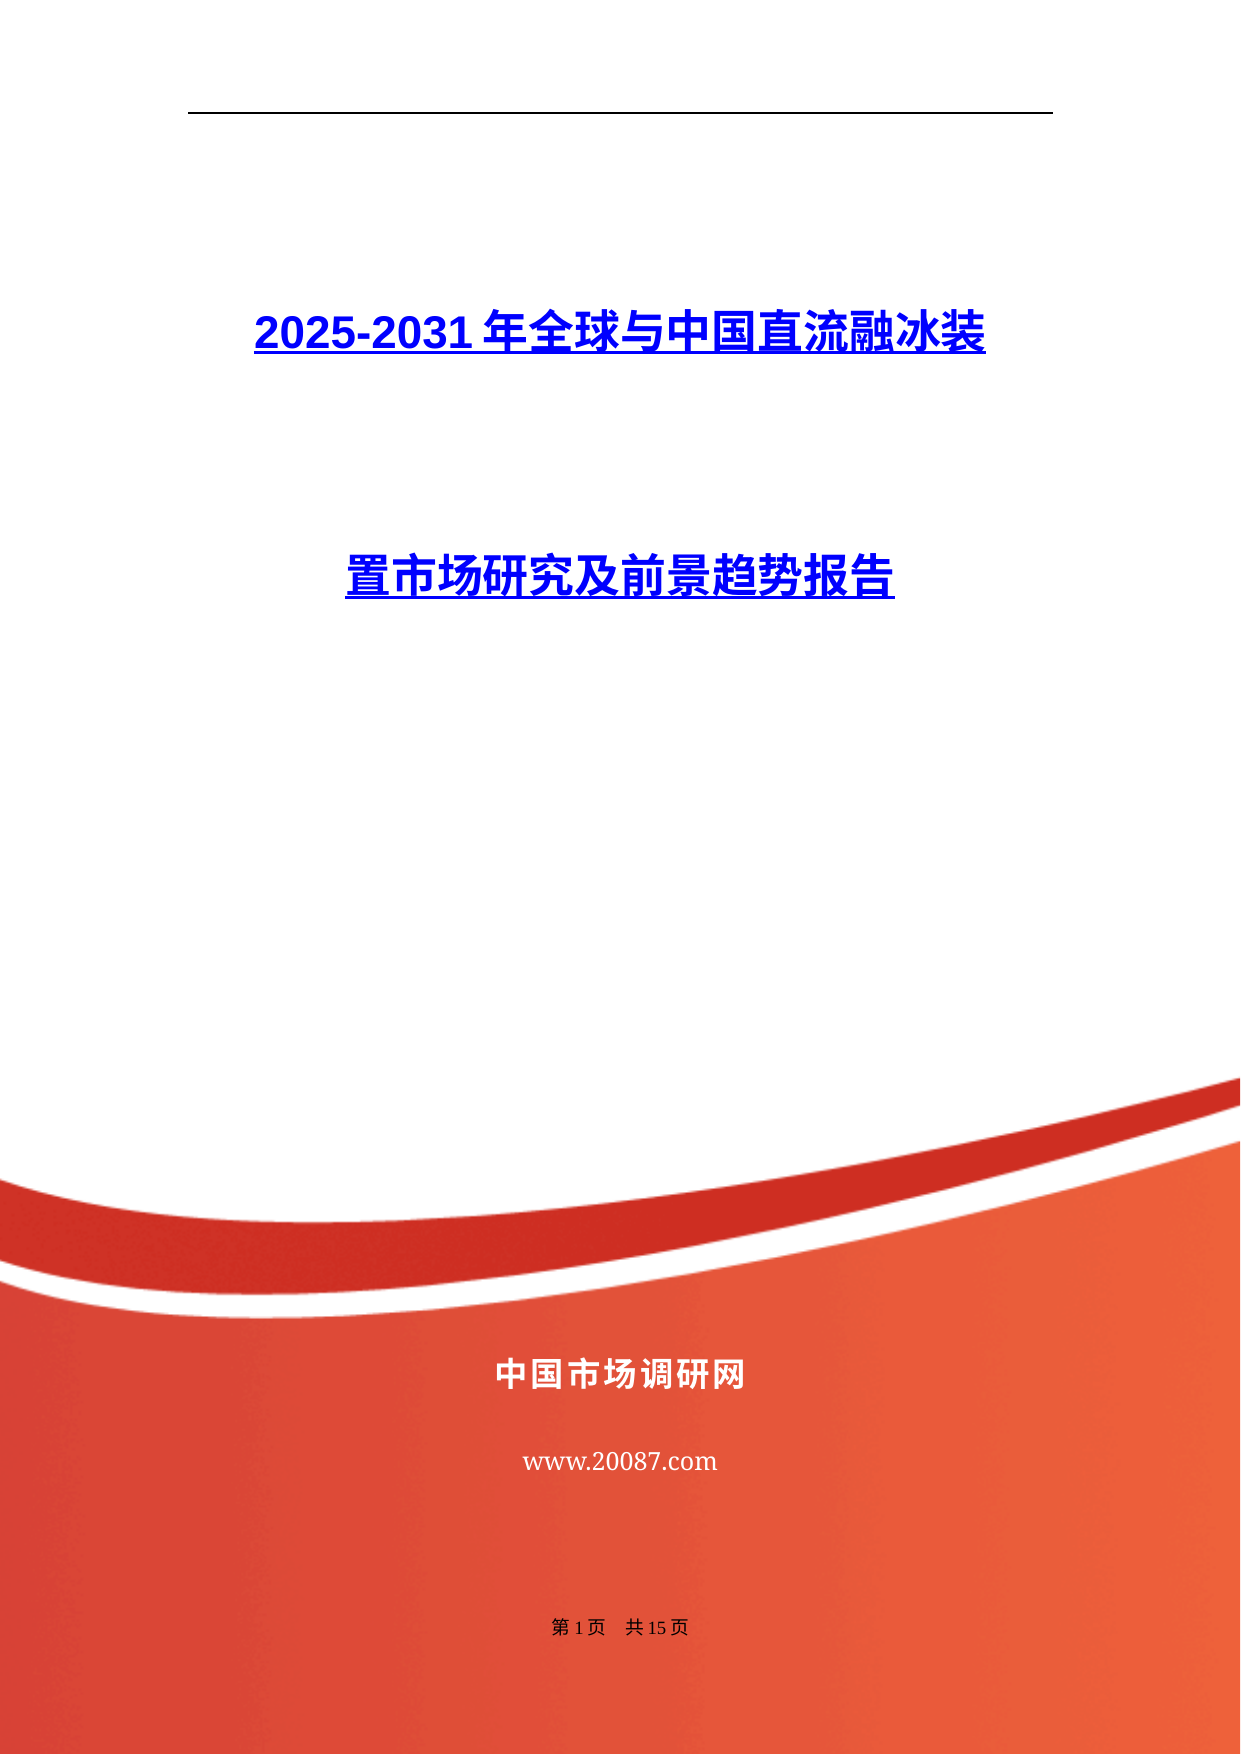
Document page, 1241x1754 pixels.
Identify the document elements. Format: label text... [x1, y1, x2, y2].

subtitle 中国市场调研网 [187, 1339, 1053, 1404]
text www.20087.com [187, 1428, 1053, 1493]
table_header 2025-2031年全球与中国直流融冰装置市场研究及前景趋势报告 [188, 207, 1053, 773]
picture [0, 1006, 1241, 1754]
